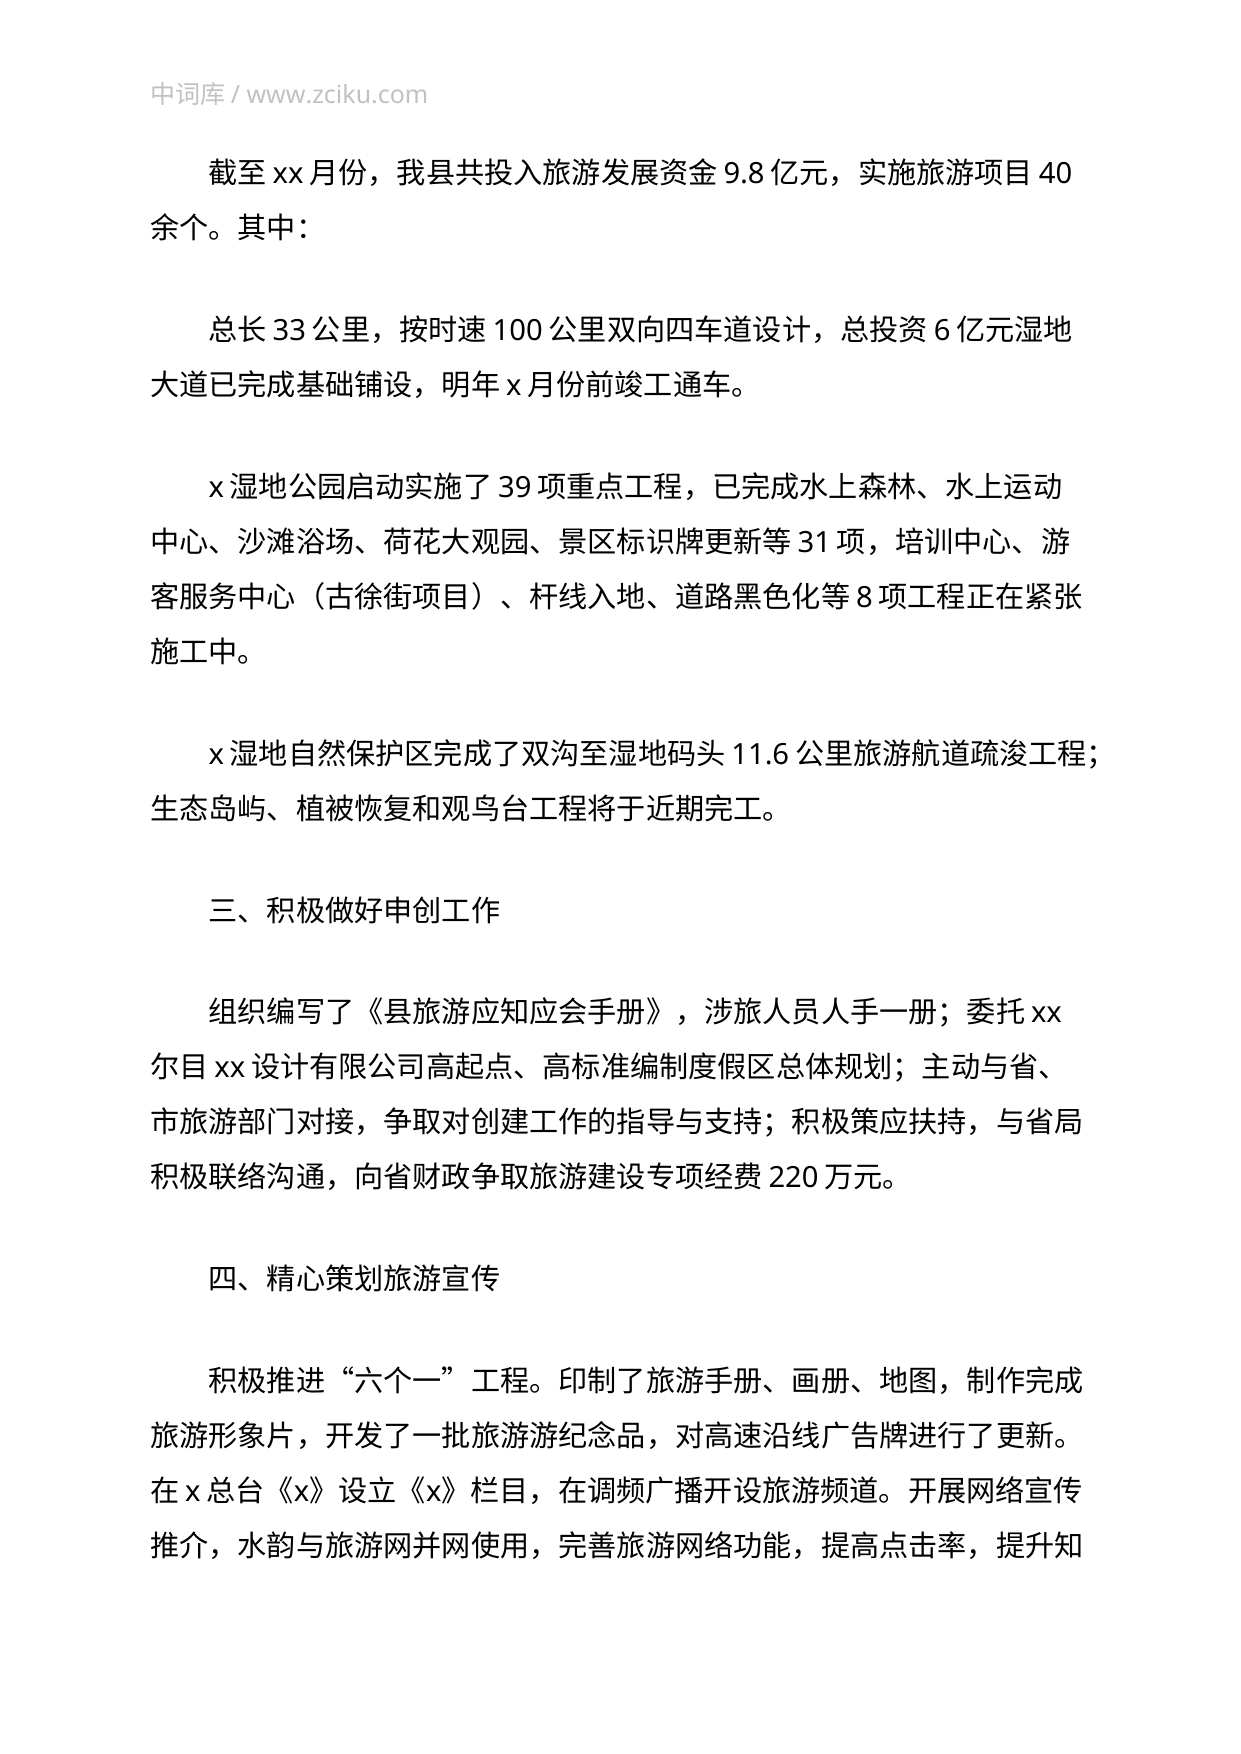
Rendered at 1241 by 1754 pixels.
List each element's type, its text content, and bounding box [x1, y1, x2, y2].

text x湿地公园启动实施了39项重点工程，已完成水上森林、水上运动中心、沙滩浴场、荷花大观园、景区标识牌更新等31项，培训中心、游客服务中心（古徐街项目）、杆线入地、道路黑色化等8项工程正在紧张施工中。 [150, 464, 1090, 671]
text 四、精心策划旅游宣传 [150, 1256, 1090, 1298]
text 三、积极做好申创工作 [150, 887, 1090, 929]
text 组织编写了《县旅游应知应会手册》，涉旅人员人手一册；委托xx尔目xx设计有限公司高起点、高标准编制度假区总体规划；主动与省、市旅游部门对接，争取对创建工作的指导与支持；积极策应扶持，与省局积极联络沟通，向省财政争取旅游建设专项经费220万元。 [150, 989, 1090, 1196]
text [150, 1358, 1090, 1565]
text 截至xx月份，我县共投入旅游发展资金9.8亿元，实施旅游项目40余个。其中： [150, 150, 1090, 247]
text x湿地自然保护区完成了双沟至湿地码头11.6公里旅游航道疏浚工程；生态岛屿、植被恢复和观鸟台工程将于近期完工。 [150, 731, 1090, 828]
text 总长33公里，按时速100公里双向四车道设计，总投资6亿元湿地大道已完成基础铺设，明年x月份前竣工通车。 [150, 307, 1090, 404]
